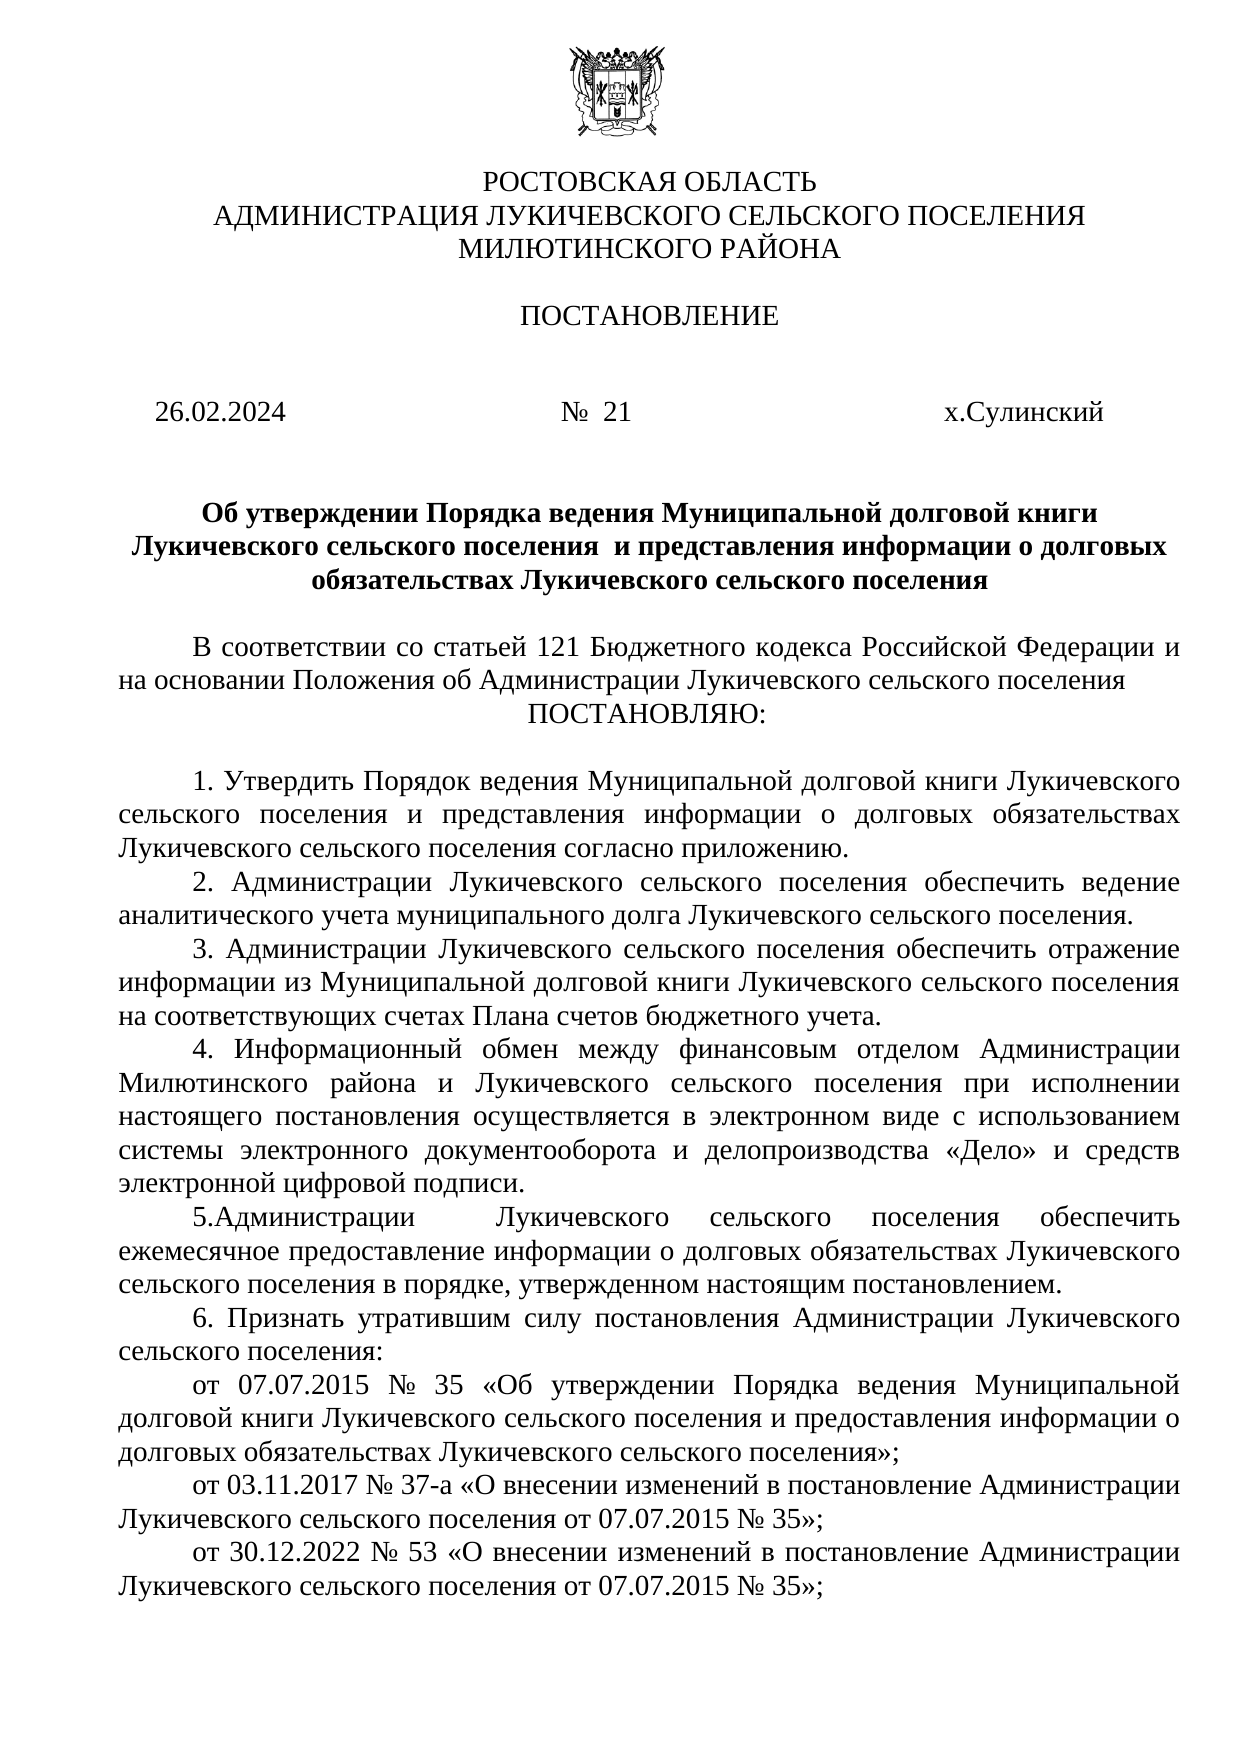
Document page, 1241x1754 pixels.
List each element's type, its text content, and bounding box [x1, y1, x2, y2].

text В соответствии со статьей 121 Бюджетного кодекса Российской Федерации и на основании Положения об Администрации Лукичевского сельского поселения [118, 629, 1181, 696]
text от 03.11.2017 № 37-а «О внесении изменений в постановление Администрации Лукичевского сельского поселения от 07.07.2015 № 35»; [118, 1467, 1181, 1534]
text ПОСТАНОВЛЯЮ: [118, 696, 1181, 729]
text от 30.12.2022 № 53 «О внесении изменений в постановление Администрации Лукичевского сельского поселения от 07.07.2015 № 35»; [118, 1534, 1181, 1602]
text 6. Признать утратившим силу постановления Администрации Лукичевского сельского поселения: [118, 1300, 1181, 1367]
text АДМИНИСТРАЦИЯ ЛУКИЧЕВСКОГО СЕЛЬСКОГО ПОСЕЛЕНИЯ МИЛЮТИНСКОГО РАЙОНА [118, 198, 1181, 265]
text 5.Администрации Лукичевского сельского поселения обеспечить ежемесячное предоставление информации о долговых обязательствах Лукичевского сельского поселения в порядке, утвержденном настоящим постановлением. [118, 1199, 1181, 1300]
text 4. Информационный обмен между финансовым отделом Администрации Милютинского района и Лукичевского сельского поселения при исполнении настоящего постановления осуществляется в электронном виде с использованием системы электронного документооборота и делопроизводства «Дело» и средств электронной цифровой подписи. [118, 1031, 1181, 1199]
text 2. Администрации Лукичевского сельского поселения обеспечить ведение аналитического учета муниципального долга Лукичевского сельского поселения. [118, 864, 1181, 931]
text 1. Утвердить Порядок ведения Муниципальной долговой книги Лукичевского сельского поселения и представления информации о долговых обязательствах Лукичевского сельского поселения согласно приложению. [118, 763, 1181, 864]
text 3. Администрации Лукичевского сельского поселения обеспечить отражение информации из Муниципальной долговой книги Лукичевского сельского поселения на соответствующих счетах Плана счетов бюджетного учета. [118, 931, 1181, 1031]
text Лукичевского сельского поселения и представления информации о долговых обязательствах Лукичевского сельского поселения [118, 528, 1181, 595]
text Об утверждении Порядка ведения Муниципальной долговой книги [118, 495, 1181, 528]
text 26.02.2024 № 21 х.Сулинский [118, 394, 1181, 428]
text РОСТОВСКАЯ ОБЛАСТЬ [118, 164, 1181, 198]
picture [567, 45, 669, 139]
text от 07.07.2015 № 35 «Об утверждении Порядка ведения Муниципальной долговой книги Лукичевского сельского поселения и предоставления информации о долговых обязательствах Лукичевского сельского поселения»; [118, 1367, 1181, 1467]
text ПОСТАНОВЛЕНИЕ [118, 298, 1181, 332]
